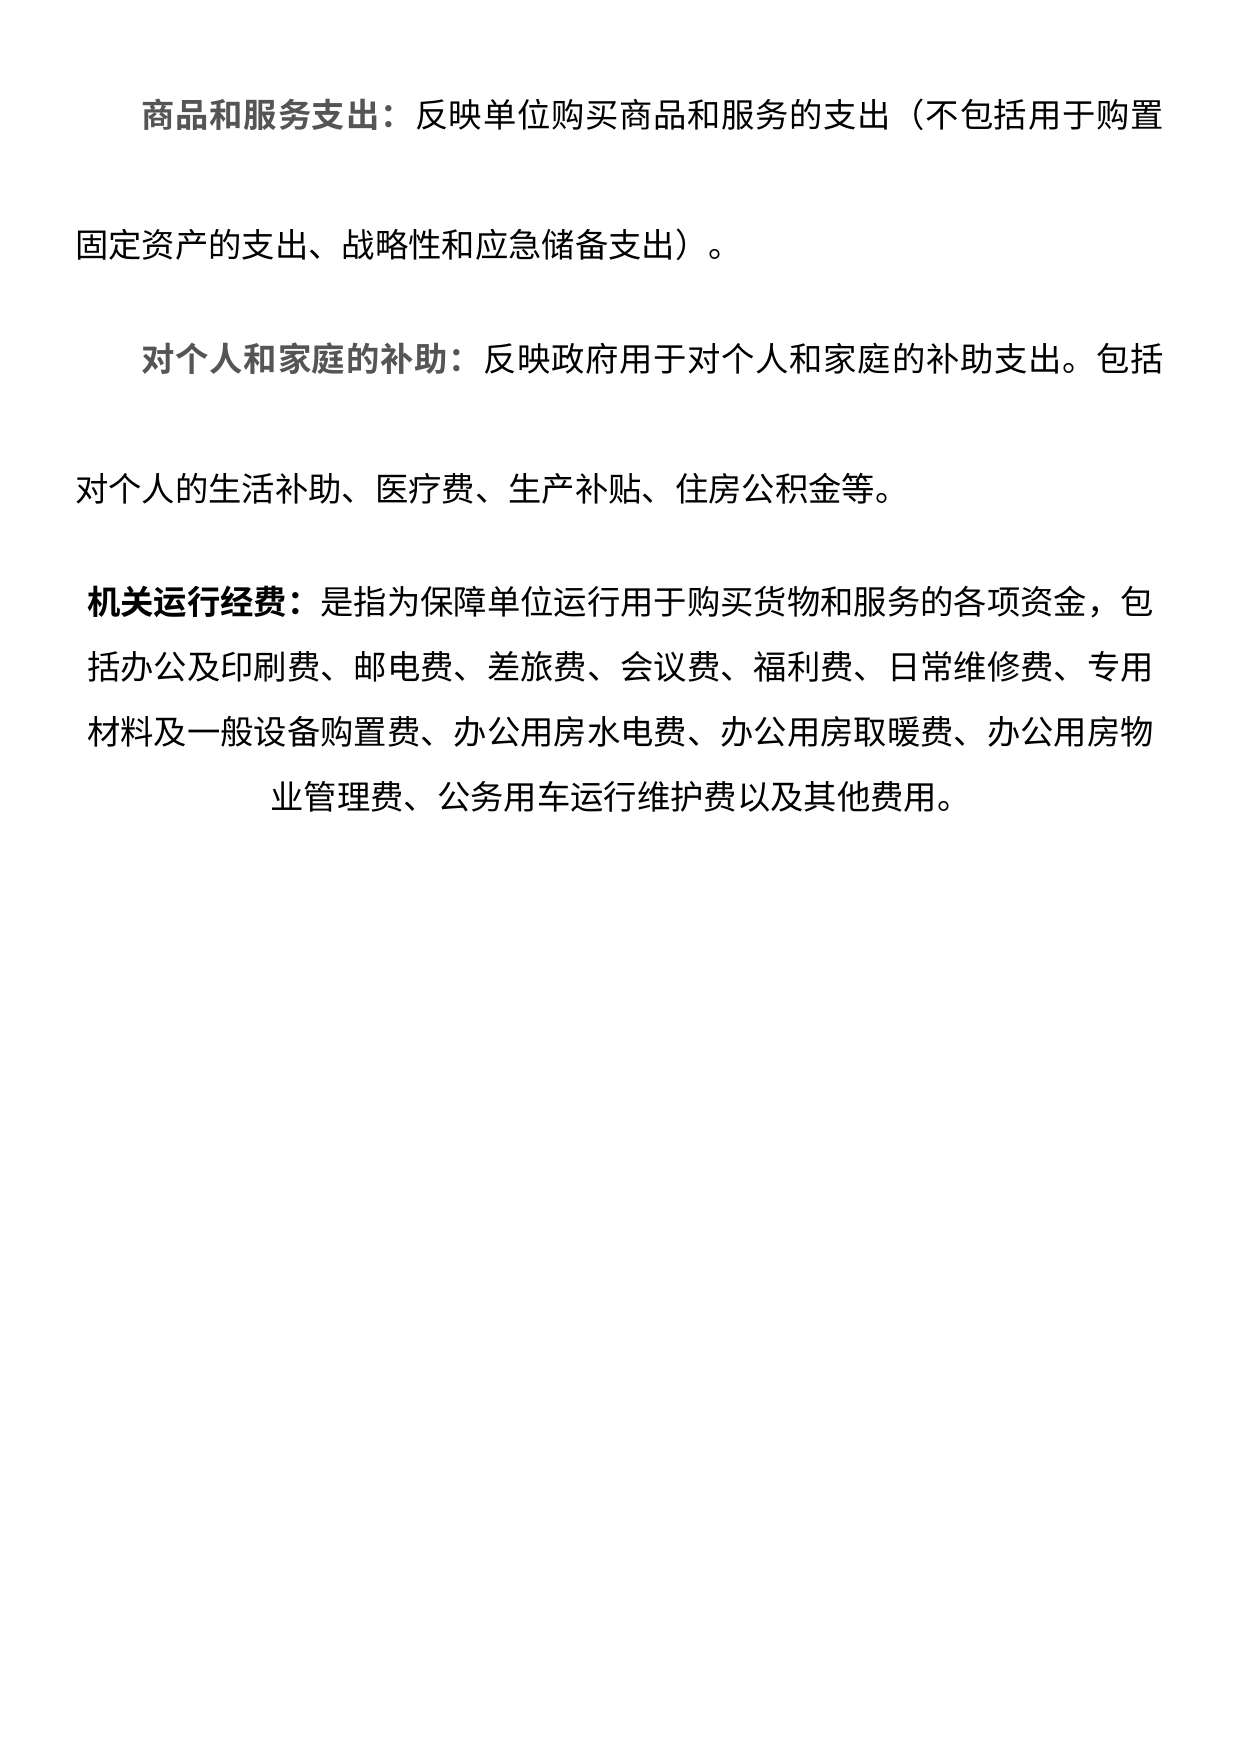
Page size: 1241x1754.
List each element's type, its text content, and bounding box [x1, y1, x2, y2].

list 商品和服务支出：反映单位购买商品和服务的支出（不包括用于购置固定资产的支出、战略性和应急储备支出）。 [75, 81, 1165, 276]
text 机关运行经费：是指为保障单位运行用于购买货物和服务的各项资金，包括办公及印刷费、邮电费、差旅费、会议费、福利费、日常维修费、专用材料及一般设备购置费、办公用房水电费、办公用房取暖费、办公用房物业管理费、公务用车运行维护费以及其他费用。 [75, 567, 1165, 827]
list 对个人和家庭的补助：反映政府用于对个人和家庭的补助支出。包括对个人的生活补助、医疗费、生产补贴、住房公积金等。 [75, 324, 1165, 519]
